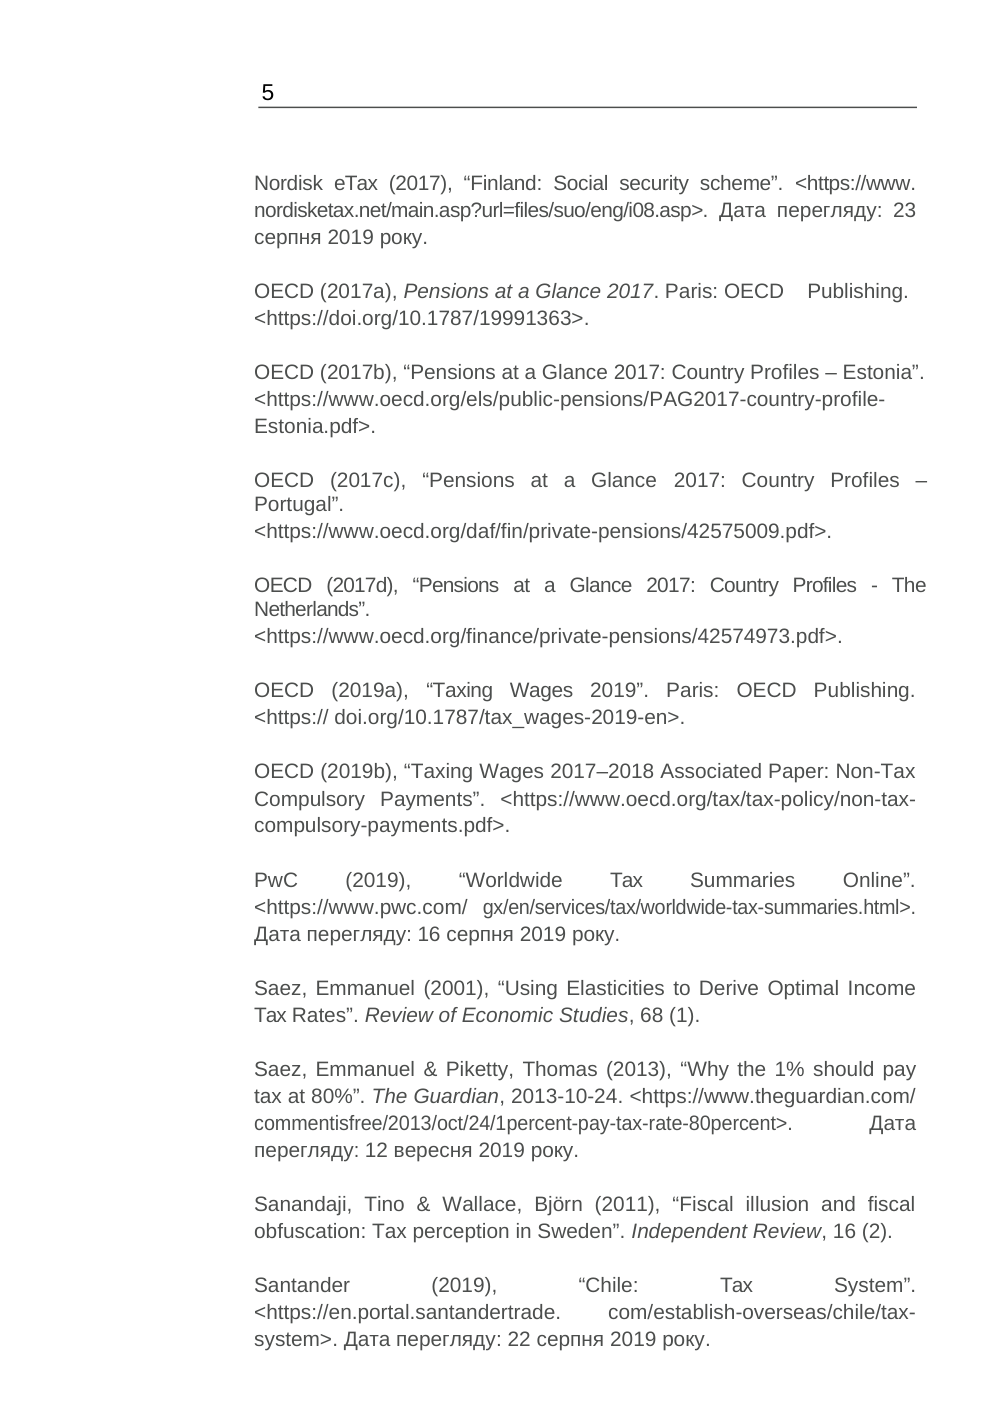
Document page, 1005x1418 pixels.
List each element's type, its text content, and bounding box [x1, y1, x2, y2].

text Saez, Emmanuel & Piketty, Thomas (2013), “Why the 1% should pay tax at 80%”. The Guardian, 2013-10-24. <https://www.theguardian.com/ commentisfree/2013/oct/24/1percent-pay-tax-rate-80percent>. Дата перегляду: 12 вересня 2019 року. [254, 1057, 916, 1162]
text OECD (2017d), “Pensions at a Glance 2017: Country Profiles - The Netherlands”. [254, 573, 927, 621]
text OECD (2019a), “Taxing Wages 2019”. Paris: OECD Publishing. <https:// doi.org/10.1787/tax_wages-2019-en>. [254, 678, 916, 729]
text PwC (2019), “Worldwide Tax Summaries Online”. <https://www.pwc.com/ gx/en/services/tax/worldwide-tax-summaries.html>. Дата перегляду: 16 серпня 2019 року. [254, 867, 916, 945]
text OECD (2017a), Pensions at a Glance 2017. Paris: OECD Publishing. [254, 279, 927, 303]
text OECD (2019b), “Taxing Wages 2017–2018 Associated Paper: Non-Tax Compulsory Payments”. <https://www.oecd.org/tax/tax-policy/non-tax- compulsory-payments.pdf>. [254, 759, 916, 837]
text Santander (2019), “Chile: Tax System”. <https://en.portal.santandertrade. com/establish-overseas/chile/tax-system>. Дата перегляду: 22 серпня 2019 року. [254, 1273, 916, 1351]
text <https://www.oecd.org/finance/private-pensions/42574973.pdf>. [254, 624, 927, 648]
text Nordisk eTax (2017), “Finland: Social security scheme”. <https://www. nordisketax.net/main.asp?url=files/suo/eng/i08.asp>. Дата перегляду: 23 серпня 2019 року. [254, 171, 916, 249]
text <https://doi.org/10.1787/19991363>. [254, 306, 927, 330]
text OECD (2017b), “Pensions at a Glance 2017: Country Profiles – Estonia”. [254, 360, 927, 384]
text <https://www.oecd.org/els/public-pensions/PAG2017-country-profile- Estonia.pdf>. [254, 387, 916, 438]
text Sanandaji, Tino & Wallace, Björn (2011), “Fiscal illusion and fiscal obfuscation: Tax perception in Sweden”. Independent Review, 16 (2). [254, 1192, 916, 1243]
text <https://www.oecd.org/daf/fin/private-pensions/42575009.pdf>. [254, 519, 927, 543]
text OECD (2017c), “Pensions at a Glance 2017: Country Profiles – Portugal”. [254, 468, 927, 516]
text Saez, Emmanuel (2001), “Using Elasticities to Derive Optimal Income Tax Rates”. Review of Economic Studies, 68 (1). [254, 976, 916, 1027]
